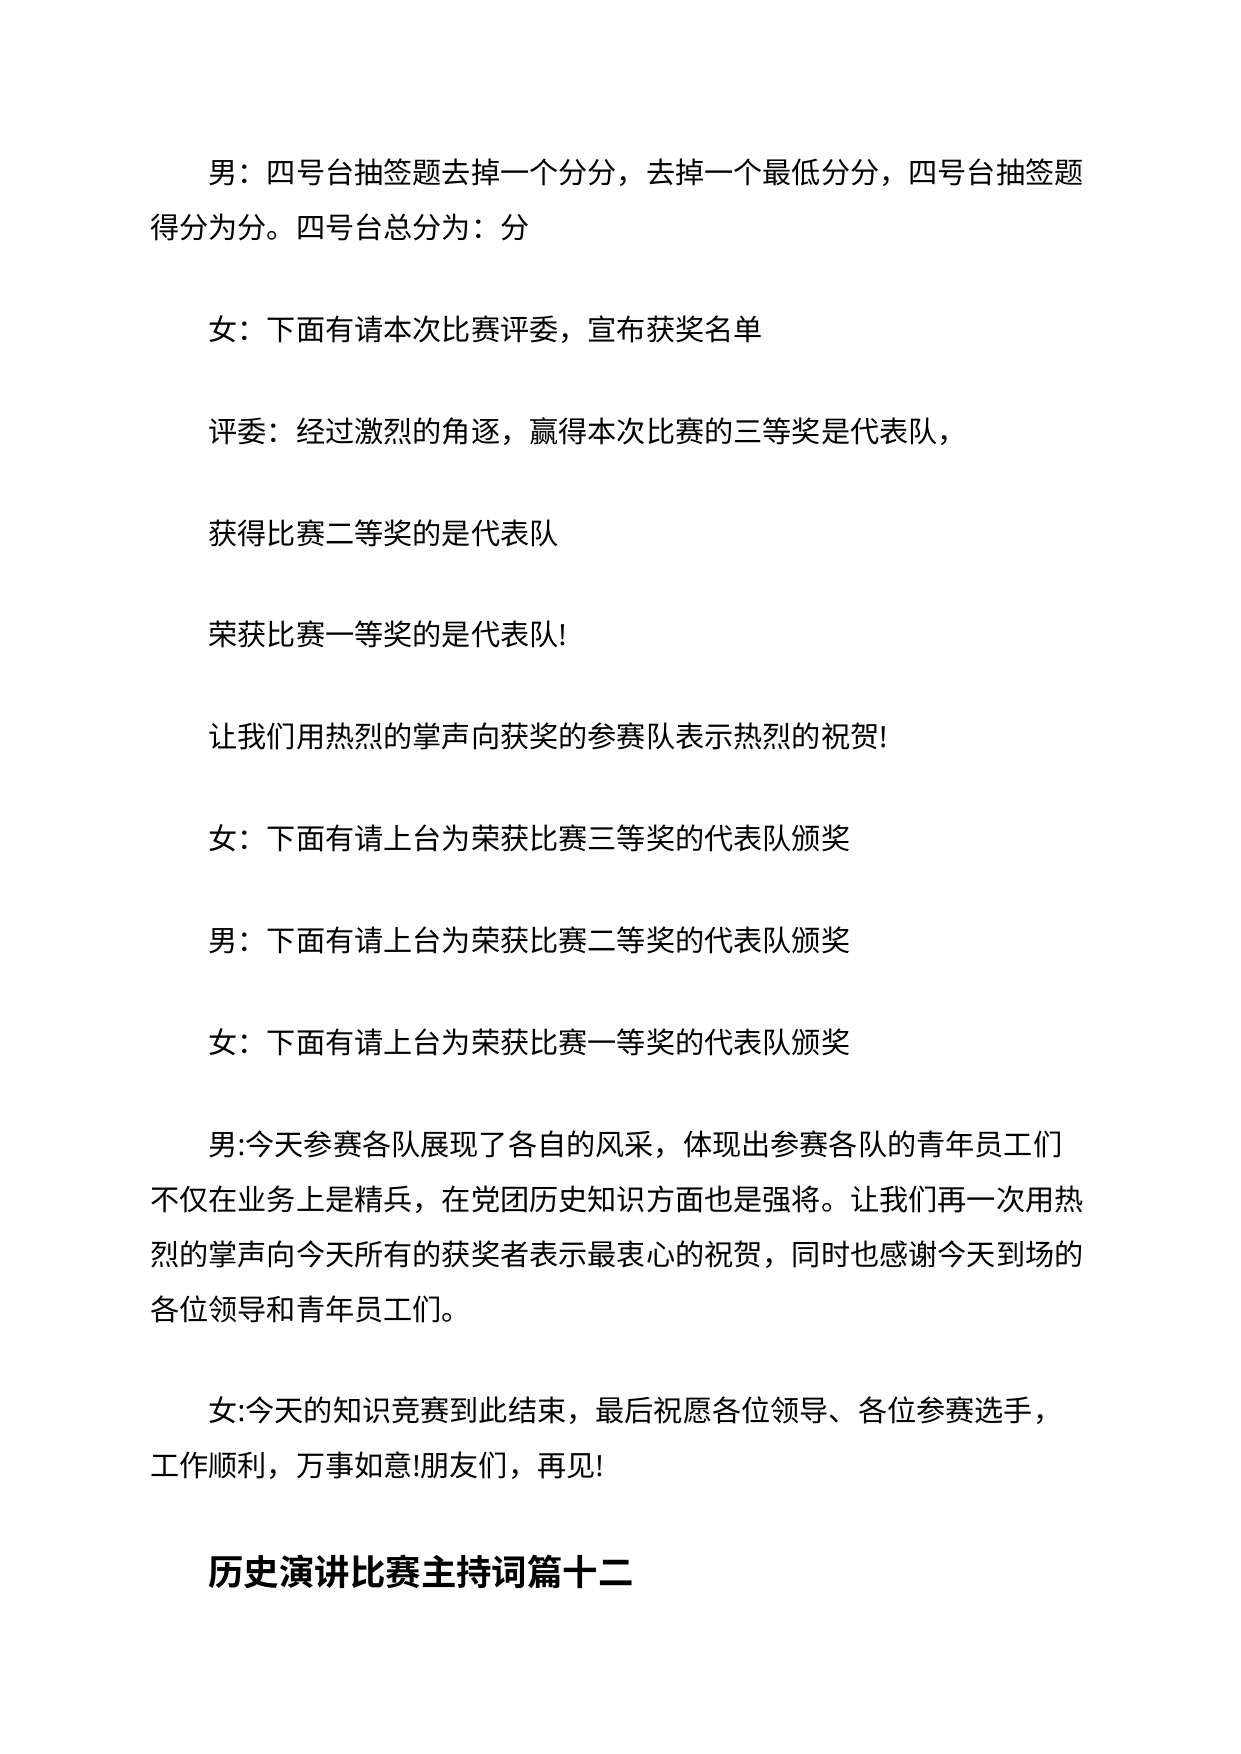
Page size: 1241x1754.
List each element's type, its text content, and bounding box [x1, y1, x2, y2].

text 获得比赛二等奖的是代表队 [150, 510, 1090, 552]
text 评委：经过激烈的角逐，赢得本次比赛的三等奖是代表队， [150, 408, 1090, 451]
text 女：下面有请本次比赛评委，宣布获奖名单 [150, 307, 1090, 349]
text 男：四号台抽签题去掉一个分分，去掉一个最低分分，四号台抽签题得分为分。四号台总分为：分 [150, 150, 1090, 247]
text 女：下面有请上台为荣获比赛一等奖的代表队颁奖 [150, 1019, 1090, 1062]
text 历史演讲比赛主持词篇十二 [150, 1545, 1090, 1596]
text 男：下面有请上台为荣获比赛二等奖的代表队颁奖 [150, 918, 1090, 960]
text 女：下面有请上台为荣获比赛三等奖的代表队颁奖 [150, 816, 1090, 858]
text 荣获比赛一等奖的是代表队! [150, 612, 1090, 654]
text 男:今天参赛各队展现了各自的风采，体现出参赛各队的青年员工们不仅在业务上是精兵，在党团历史知识方面也是强将。让我们再一次用热烈的掌声向今天所有的获奖者表示最衷心的祝贺，同时也感谢今天到场的各位领导和青年员工们。 [150, 1121, 1090, 1328]
text 女:今天的知识竞赛到此结束，最后祝愿各位领导、各位参赛选手，工作顺利，万事如意!朋友们，再见! [150, 1388, 1090, 1485]
text 让我们用热烈的掌声向获奖的参赛队表示热烈的祝贺! [150, 714, 1090, 756]
